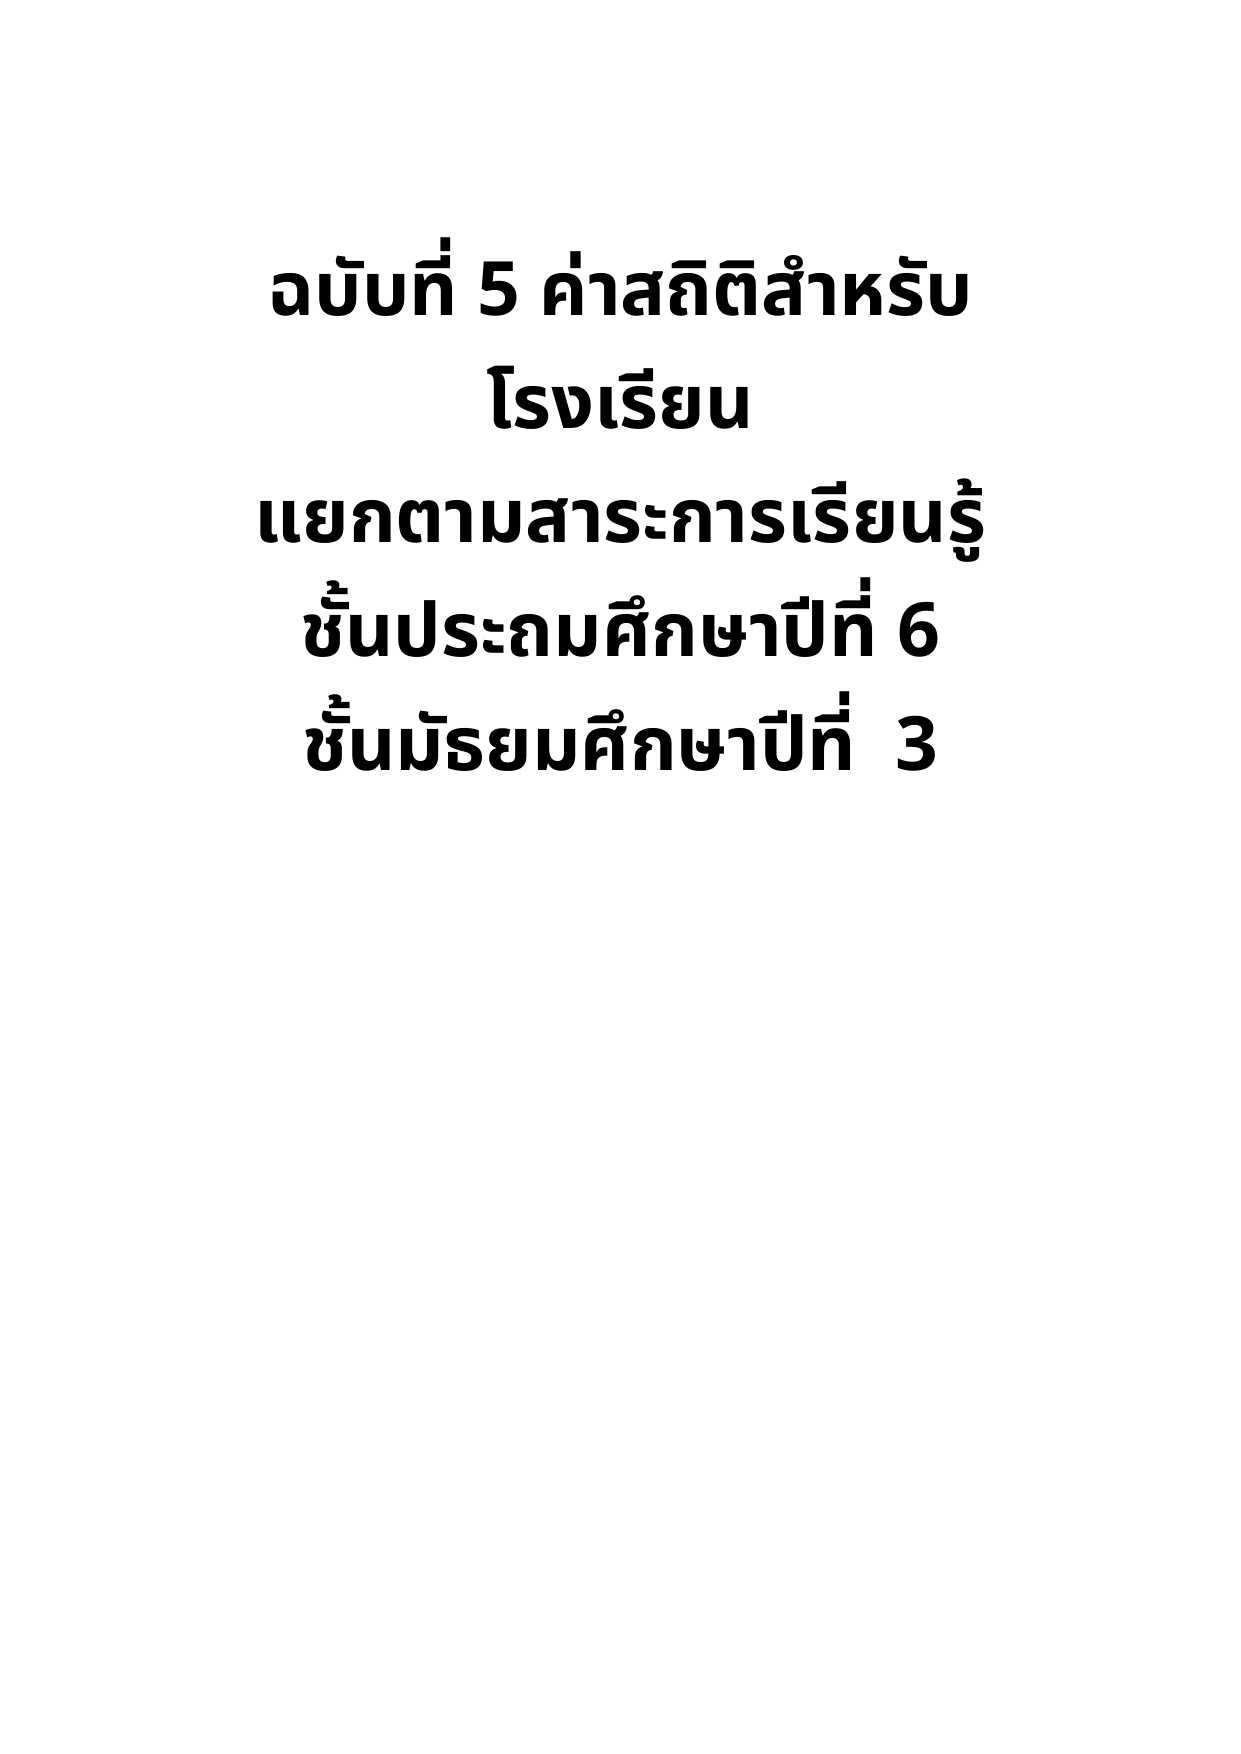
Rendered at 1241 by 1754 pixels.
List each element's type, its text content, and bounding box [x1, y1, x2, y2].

text ชั้นมัธยมศึกษาปีที่ 3 [150, 690, 1090, 804]
text ชั้นประถมศึกษาปีที่ 6 [150, 576, 1090, 690]
text ฉบับที่ 5 ค่าสถิติสำหรับโรงเรียน [150, 235, 1090, 462]
text แยกตามสาระการเรียนรู้ [150, 462, 1090, 576]
